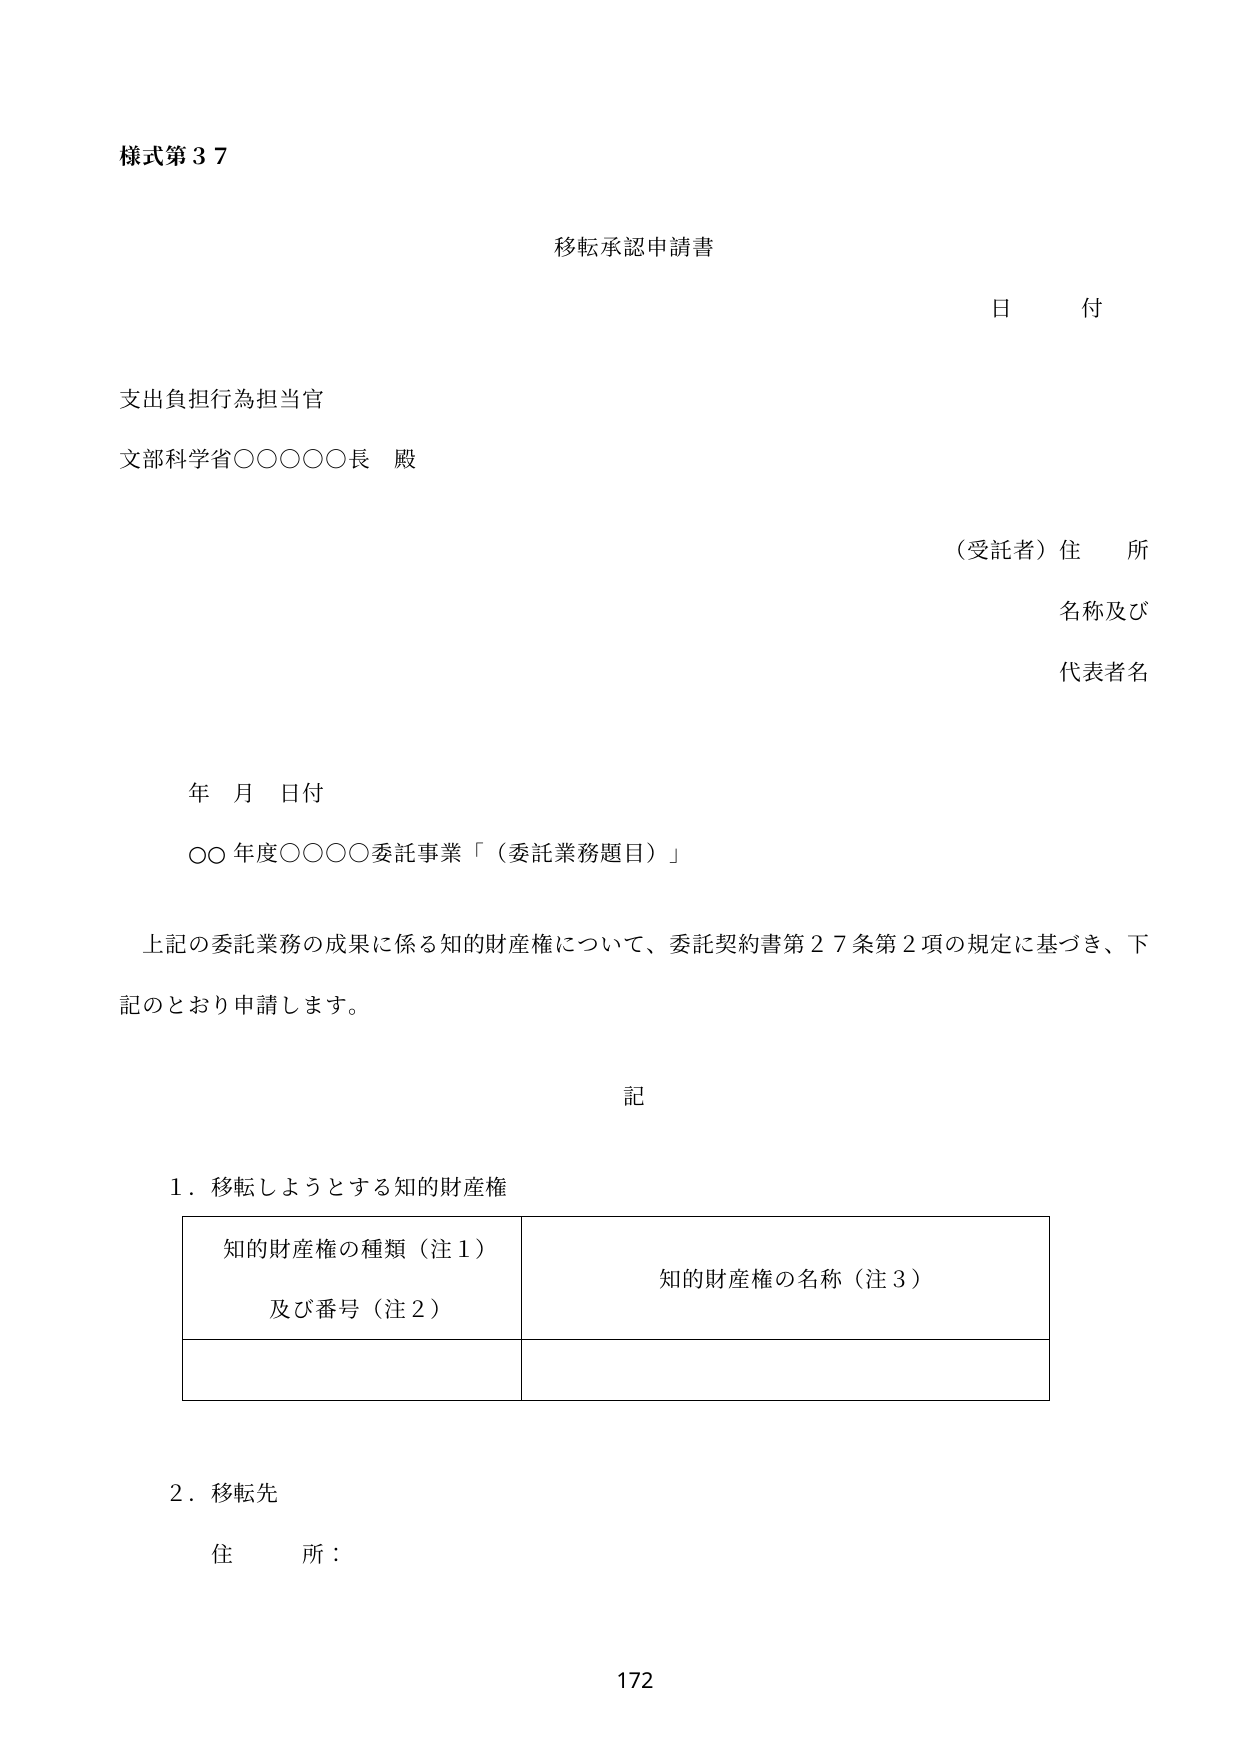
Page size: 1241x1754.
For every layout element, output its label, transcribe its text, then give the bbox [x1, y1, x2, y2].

text 日 付 [119, 277, 1150, 337]
text 住 所： [185, 1522, 1150, 1583]
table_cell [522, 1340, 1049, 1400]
text 年 月 日付 [119, 762, 1150, 822]
text 代表者名 [119, 640, 1150, 701]
subtitle 記 [119, 1065, 1150, 1125]
text 移転承認申請書 [119, 216, 1150, 277]
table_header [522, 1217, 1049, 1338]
text ○○年度○○○○委託事業「（委託業務題目）」 [119, 822, 1150, 883]
text 支出負担行為担当官 [119, 367, 1150, 428]
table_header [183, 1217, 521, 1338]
text １．移転しようとする知的財産権 [141, 1156, 1150, 1216]
text 上記の委託業務の成果に係る知的財産権について、委託契約書第２７条第２項の規定に基づき、下記のとおり申請します。 [119, 913, 1150, 1034]
text 様式第３７ [119, 125, 1150, 186]
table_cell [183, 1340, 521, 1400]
text ２．移転先 [141, 1462, 1150, 1522]
text （受託者）住 所 [119, 519, 1150, 580]
text 文部科学省○○○○○長 殿 [119, 428, 1150, 489]
text 名称及び [119, 580, 1150, 640]
